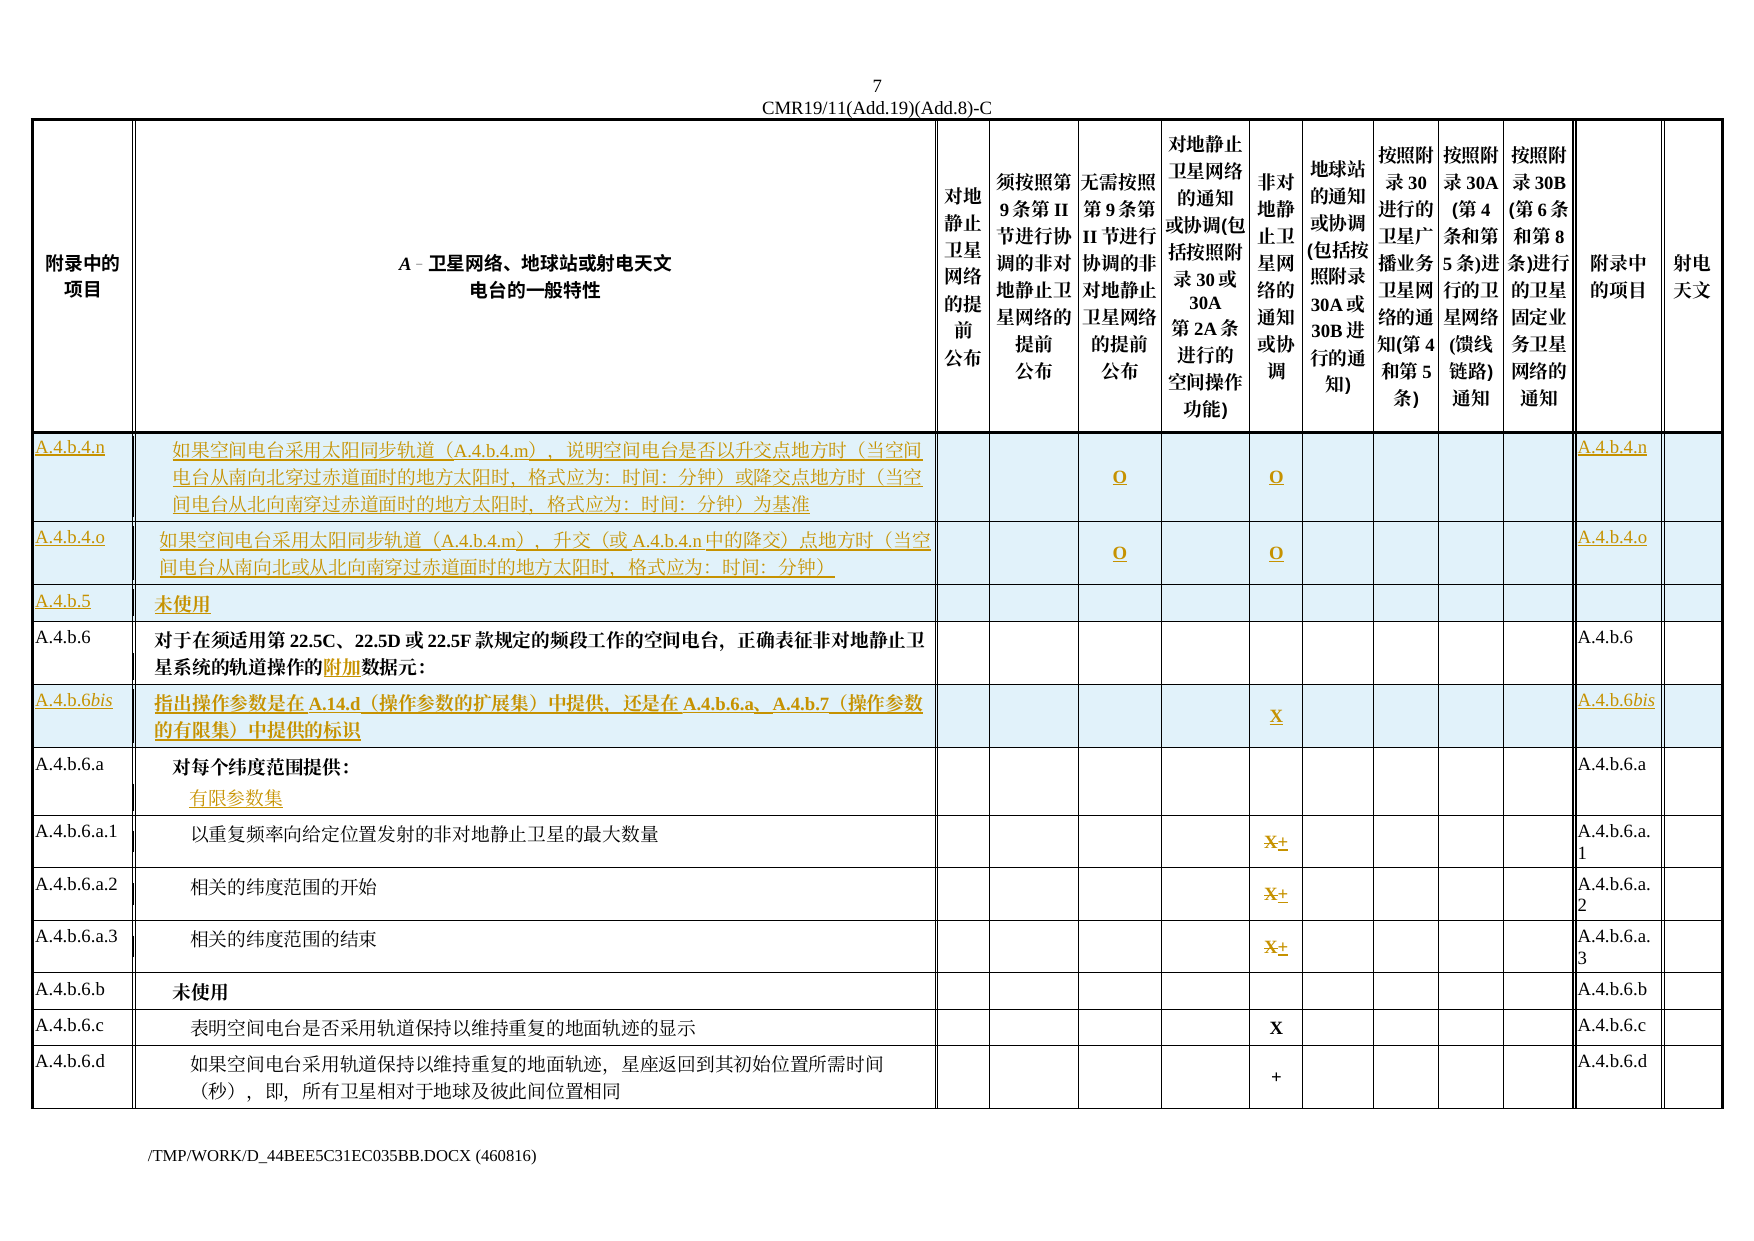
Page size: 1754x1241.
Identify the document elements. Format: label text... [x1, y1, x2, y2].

table_cell [1374, 816, 1438, 867]
table_cell [1303, 748, 1373, 815]
table_header 按照附录30B (第6条和第8条)进行的卫星固定业务卫星网络的通知 [1504, 121, 1572, 431]
table_cell A.4.b.6.a.3 [34, 921, 132, 972]
table_cell [1665, 1010, 1721, 1045]
table_cell A.4.b.6.d [1577, 1046, 1661, 1108]
table_header 对地静止卫星网络的通知 或协调(包括按照附录30或30A 第2A条进行的 空间操作 功能) [1162, 121, 1249, 431]
table_cell A.4.b.6.a [34, 748, 132, 815]
table_cell [1303, 1010, 1373, 1045]
table_cell 如果空间电台采用轨道保持以维持重复的地面轨迹，星座返回到其初始位置所需时间（秒），即，所有卫星相对于地球及彼此间位置相同 [136, 1046, 935, 1108]
table_cell 对每个纬度范围提供： [136, 748, 935, 815]
table_cell [1079, 748, 1161, 815]
table_cell [990, 622, 1078, 684]
table_cell [1504, 1010, 1572, 1045]
table_cell X [1250, 1010, 1302, 1045]
table_cell A.4.b.6.b [34, 973, 132, 1009]
table_cell [1665, 1046, 1721, 1108]
table_cell 对于在须适用第22.5C、22.5D或22.5F款规定的频段工作的空间电台，正确表征非对地静止卫星系统的轨道操作的数据元： [136, 622, 935, 684]
table_cell [990, 921, 1078, 972]
table_cell [1374, 973, 1438, 1009]
table_cell [1439, 816, 1503, 867]
table_cell [1439, 622, 1503, 684]
table_cell [1665, 921, 1721, 972]
table_cell A.4.b.6 [34, 622, 132, 684]
table_cell [1439, 1046, 1503, 1108]
table_cell [1374, 1010, 1438, 1045]
table_cell [1079, 622, 1161, 684]
table_cell [1162, 816, 1249, 867]
table_cell [1079, 816, 1161, 867]
table_cell A.4.b.6 [1577, 622, 1661, 684]
table_cell A.4.b.6.a.2 [34, 868, 132, 920]
table_cell [938, 748, 989, 815]
table_cell [1250, 816, 1302, 867]
table_cell [1079, 973, 1161, 1009]
table_cell A.4.b.6.c [1577, 1010, 1661, 1045]
table_cell [990, 868, 1078, 920]
table_cell [1162, 868, 1249, 920]
table_cell [1504, 973, 1572, 1009]
table_cell [1504, 816, 1572, 867]
table_cell 相关的纬度范围的开始 [136, 868, 935, 920]
table_header 地球站的通知或协调(包括按照附录30A或30B进行的通知) [1303, 121, 1373, 431]
table_header 附录中 的项目 [1577, 121, 1661, 431]
table_cell [938, 973, 989, 1009]
table_cell [1250, 622, 1302, 684]
table_cell 相关的纬度范围的结束 [136, 921, 935, 972]
table_cell [1439, 921, 1503, 972]
table_cell [990, 816, 1078, 867]
table_cell [1079, 868, 1161, 920]
table_cell [938, 1010, 989, 1045]
table_cell [1250, 748, 1302, 815]
table_cell [938, 921, 989, 972]
table_cell [1303, 1046, 1373, 1108]
table_cell [1162, 921, 1249, 972]
table_cell A.4.b.6.c [34, 1010, 132, 1045]
table_cell [1504, 921, 1572, 972]
table_cell [1504, 868, 1572, 920]
table_cell [1303, 921, 1373, 972]
table_cell [990, 748, 1078, 815]
table_cell [1162, 748, 1249, 815]
table_cell A.4.b.6.b [1577, 973, 1661, 1009]
table_cell A.4.b.6.a.1 [34, 816, 132, 867]
table_cell + [1250, 1046, 1302, 1108]
table_cell [1665, 622, 1721, 684]
table_cell [1439, 868, 1503, 920]
table_cell [938, 816, 989, 867]
table_cell [938, 868, 989, 920]
table_cell [1162, 1046, 1249, 1108]
table_cell 未使用 [136, 973, 935, 1009]
table_cell [1504, 1046, 1572, 1108]
table_cell [1665, 816, 1721, 867]
table_cell 表明空间电台是否采用轨道保持以维持重复的地面轨迹的显示 [136, 1010, 935, 1045]
table_cell [1439, 748, 1503, 815]
table_header 对地静止卫星网络的提前 公布 [938, 121, 989, 431]
table_header 附录中的 项目 [34, 121, 132, 431]
table_cell [1665, 973, 1721, 1009]
table_cell [1162, 973, 1249, 1009]
table_cell [1374, 1046, 1438, 1108]
table_header 射电 天文 [1665, 121, 1721, 431]
table_header 须按照第9条第II节进行协调的非对地静止卫星网络的提前 公布 [990, 121, 1078, 431]
table_cell [1439, 973, 1503, 1009]
table_cell [1504, 622, 1572, 684]
table_cell [1665, 748, 1721, 815]
table_cell [1303, 868, 1373, 920]
table_header 无需按照第9条第II节进行协调的非对地静止卫星网络的提前 公布 [1079, 121, 1161, 431]
table_cell A.4.b.6.a.1 [1577, 816, 1661, 867]
table_cell [1374, 921, 1438, 972]
table_cell [990, 1010, 1078, 1045]
table_cell A.4.b.6.a [1577, 748, 1661, 815]
table_cell [1079, 1046, 1161, 1108]
table_cell [990, 1046, 1078, 1108]
table_cell [1250, 973, 1302, 1009]
table_header A _ 卫星网络、地球站或射电天文 电台的一般特性 [136, 121, 935, 431]
table_cell [1079, 1010, 1161, 1045]
table_cell [1374, 748, 1438, 815]
table_cell [938, 622, 989, 684]
table_cell [1303, 622, 1373, 684]
table_cell [1162, 1010, 1249, 1045]
table_cell A.4.b.6.a.3 [1577, 921, 1661, 972]
table_cell [1079, 921, 1161, 972]
table_cell A.4.b.6.d [34, 1046, 132, 1108]
table_cell [1250, 921, 1302, 972]
table_cell [938, 1046, 989, 1108]
table_header 按照附录30进行的卫星广播业务卫星网络的通知(第4和第5条) [1374, 121, 1438, 431]
table_cell [1303, 816, 1373, 867]
table_header 按照附录30A (第4条和第5条)进行的卫星网络(馈线链路)通知 [1439, 121, 1503, 431]
table_cell 以重复频率向给定位置发射的非对地静止卫星的最大数量 [136, 816, 935, 867]
table_cell A.4.b.6.a.2 [1577, 868, 1661, 920]
table_cell [1665, 868, 1721, 920]
table_cell [1374, 868, 1438, 920]
table_cell [990, 973, 1078, 1009]
table_cell [1439, 1010, 1503, 1045]
table_cell [1374, 622, 1438, 684]
table_cell [1504, 748, 1572, 815]
table_cell [1162, 622, 1249, 684]
table_cell [1250, 868, 1302, 920]
table_header 非对地静止卫星网络的通知或协调 [1250, 121, 1302, 431]
table_cell [1303, 973, 1373, 1009]
